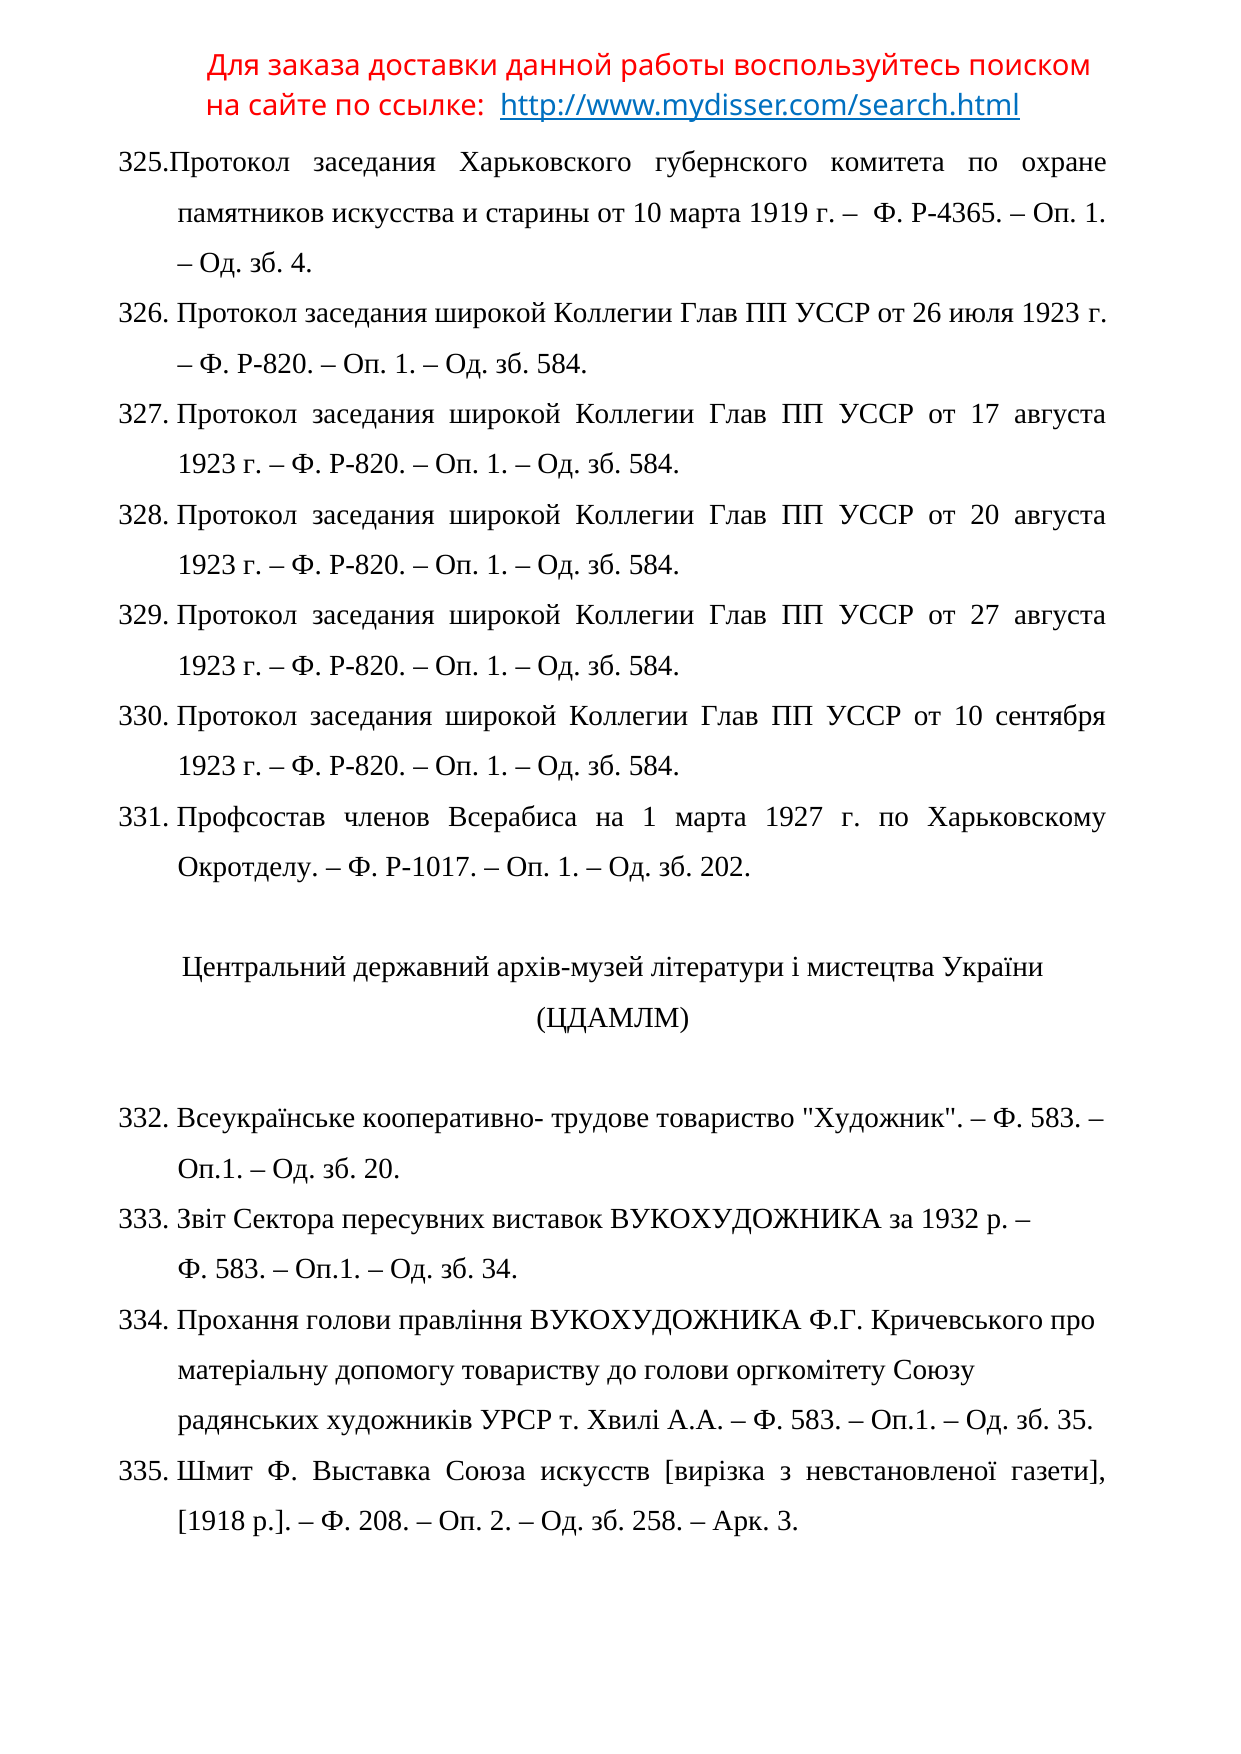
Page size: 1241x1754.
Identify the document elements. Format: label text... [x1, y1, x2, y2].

text 329. Протокол заседания широкой Коллегии Глав ПП УССР от 27 августа 1923 г. – Ф. Р-820. – Оп. 1. – Од. зб. 584. [118, 597, 1107, 681]
text 330. Протокол заседания широкой Коллегии Глав ПП УССР от 10 сентября 1923 г. – Ф. Р-820. – Оп. 1. – Од. зб. 584. [118, 698, 1107, 782]
text (ЦДАМЛМ) [118, 1000, 1107, 1033]
text 328. Протокол заседания широкой Коллегии Глав ПП УССР от 20 августа 1923 г. – Ф. Р-820. – Оп. 1. – Од. зб. 584. [118, 497, 1107, 581]
text 332. Всеукраїнське кооперативно- трудове товариство "Художник". – Ф. 583. – Оп.1. – Од. зб. 20. [118, 1101, 1107, 1184]
text 331. Профсостав членов Всерабиса на 1 марта 1927 г. по Харьковскому Окротделу. – Ф. Р-1017. – Оп. 1. – Од. зб. 202. [118, 799, 1107, 882]
text 326. Протокол заседания широкой Коллегии Глав ПП УССР от 26 июля 1923 г. – Ф. Р-820. – Оп. 1. – Од. зб. 584. [118, 296, 1107, 379]
text 334. Прохання голови правління ВУКОХУДОЖНИКА Ф.Г. Кричевського про матеріальну допомогу товариству до голови оргкомітету Союзу радянських художників УРСР т. Хвилі А.А. – Ф. 583. – Оп.1. – Од. зб. 35. [118, 1302, 1107, 1436]
text 333. Звіт Сектора пересувних виставок ВУКОХУДОЖНИКА за 1932 р. – Ф. 583. – Оп.1. – Од. зб. 34. [118, 1201, 1107, 1285]
text 325.Протокол заседания Харьковского губернского комитета по охране памятников искусства и старины от 10 марта 1919 г. – Ф. Р-4365. – Оп. 1. – Од. зб. 4. [118, 144, 1107, 279]
text 335. Шмит Ф. Выставка Союза искусств [вирізка з невстановленої газети], [1918 р.]. – Ф. 208. – Оп. 2. – Од. зб. 258. – Арк. 3. [118, 1453, 1107, 1537]
text Центральний державний архів-музей літератури і мистецтва України [118, 949, 1107, 983]
text 327. Протокол заседания широкой Коллегии Глав ПП УССР от 17 августа 1923 г. – Ф. Р-820. – Оп. 1. – Од. зб. 584. [118, 396, 1107, 480]
